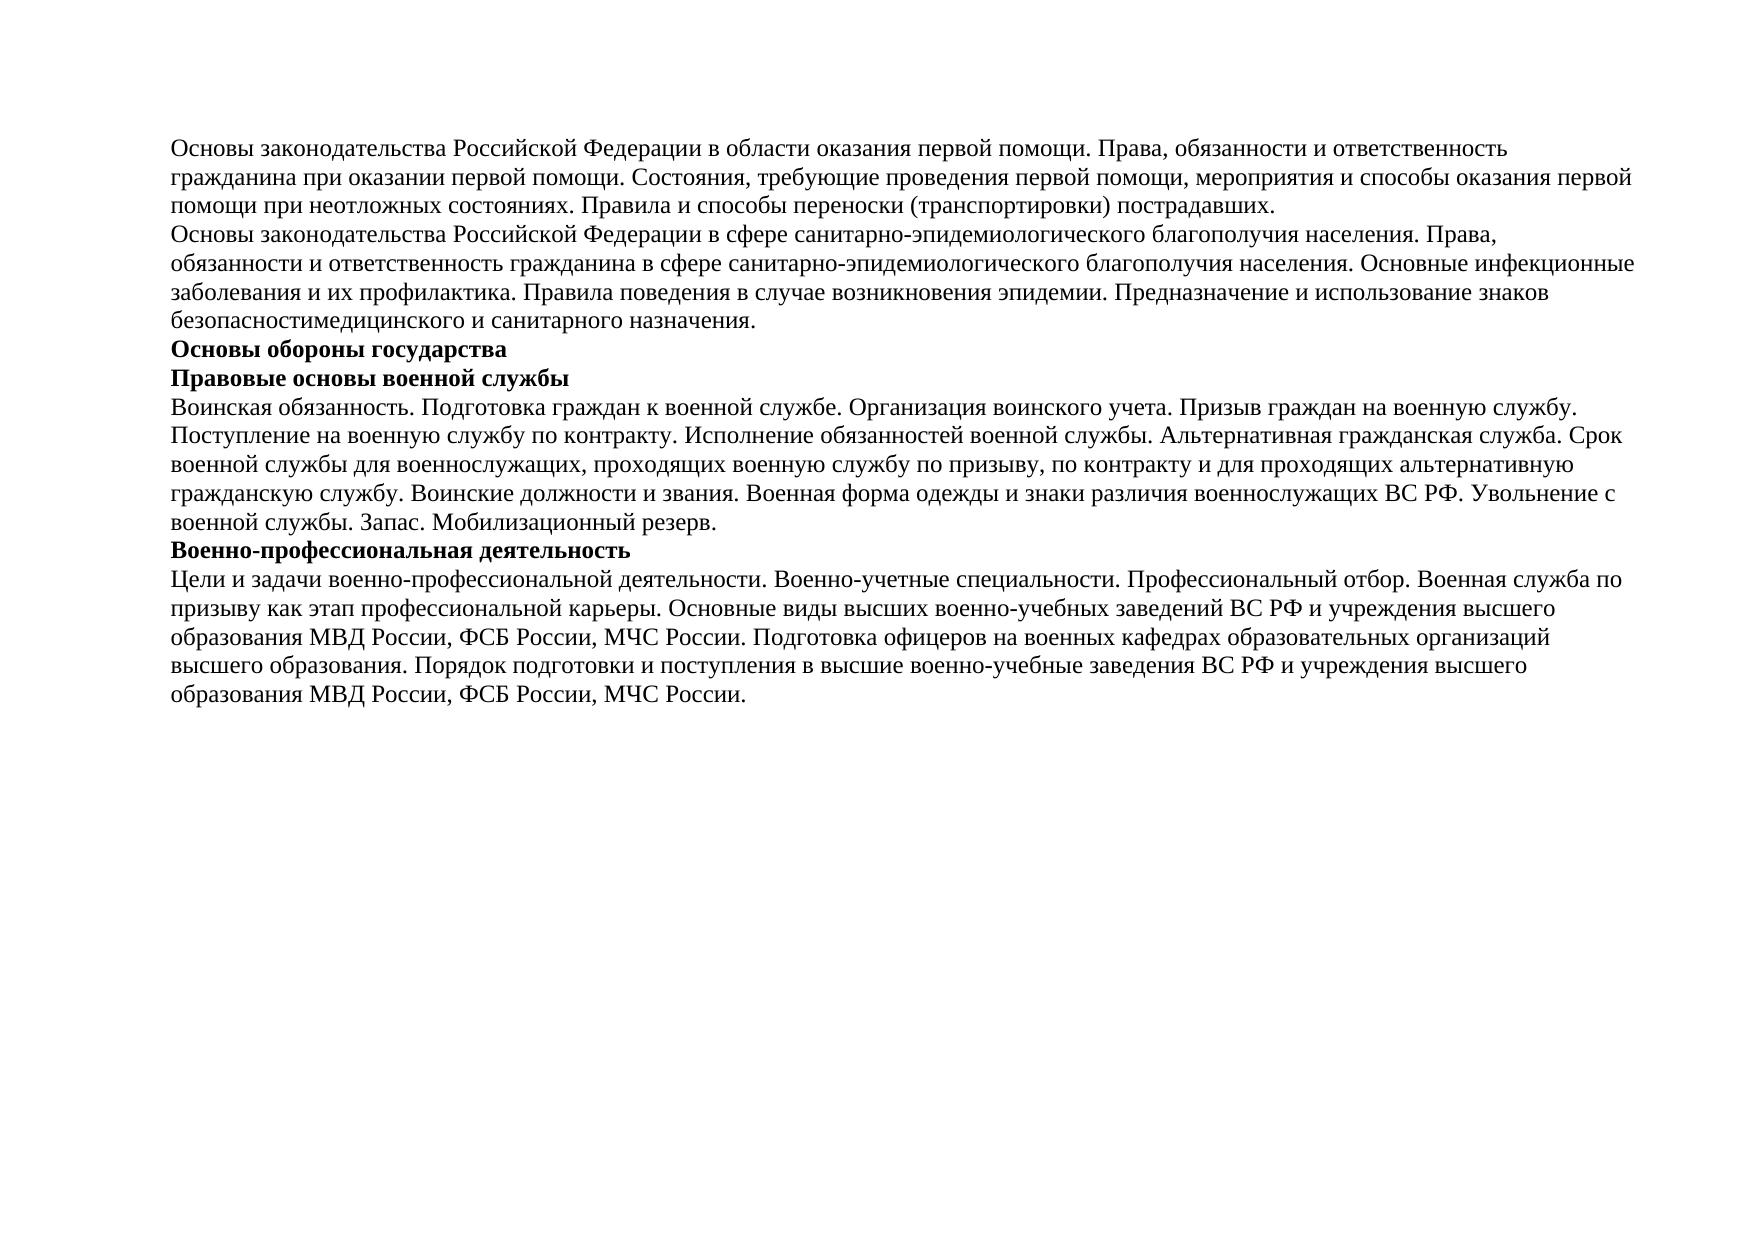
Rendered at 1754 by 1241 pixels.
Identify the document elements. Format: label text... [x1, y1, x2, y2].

list Основы законодательства Российской Федерации в сфере санитарно-эпидемиологического благополучия населения. Права, обязанности и ответственность гражданина в сфере санитарно-эпидемиологического благополучия населения. Основные инфекционные заболевания и их профилактика. Правила поведения в случае возникновения эпидемии. Предназначение и использование знаков безопасностимедицинского и санитарного назначения. [170, 219, 1636, 334]
list Основы законодательства Российской Федерации в области оказания первой помощи. Права, обязанности и ответственность гражданина при оказании первой помощи. Состояния, требующие проведения первой помощи, мероприятия и способы оказания первой помощи при неотложных состояниях. Правила и способы переноски (транспортировки) пострадавших. [170, 133, 1636, 219]
list Основы обороны государства [170, 334, 1636, 363]
list Военно-профессиональная деятельность [170, 535, 1636, 564]
list Цели и задачи военно-профессиональной деятельности. Военно-учетные специальности. Профессиональный отбор. Военная служба по призыву как этап профессиональной карьеры. Основные виды высших военно-учебных заведений ВС РФ и учреждения высшего образования МВД России, ФСБ России, МЧС России. Подготовка офицеров на военных кафедрах образовательных организаций высшего образования. Порядок подготовки и поступления в высшие военно-учебные заведения ВС РФ и учреждения высшего образования МВД России, ФСБ России, МЧС России. [170, 564, 1636, 708]
list Правовые основы военной службы [170, 363, 1636, 392]
list Воинская обязанность. Подготовка граждан к военной службе. Организация воинского учета. Призыв граждан на военную службу. Поступление на военную службу по контракту. Исполнение обязанностей военной службы. Альтернативная гражданская служба. Срок военной службы для военнослужащих, проходящих военную службу по призыву, по контракту и для проходящих альтернативную гражданскую службу. Воинские должности и звания. Военная форма одежды и знаки различия военнослужащих ВС РФ. Увольнение с военной службы. Запас. Мобилизационный резерв. [170, 392, 1636, 535]
